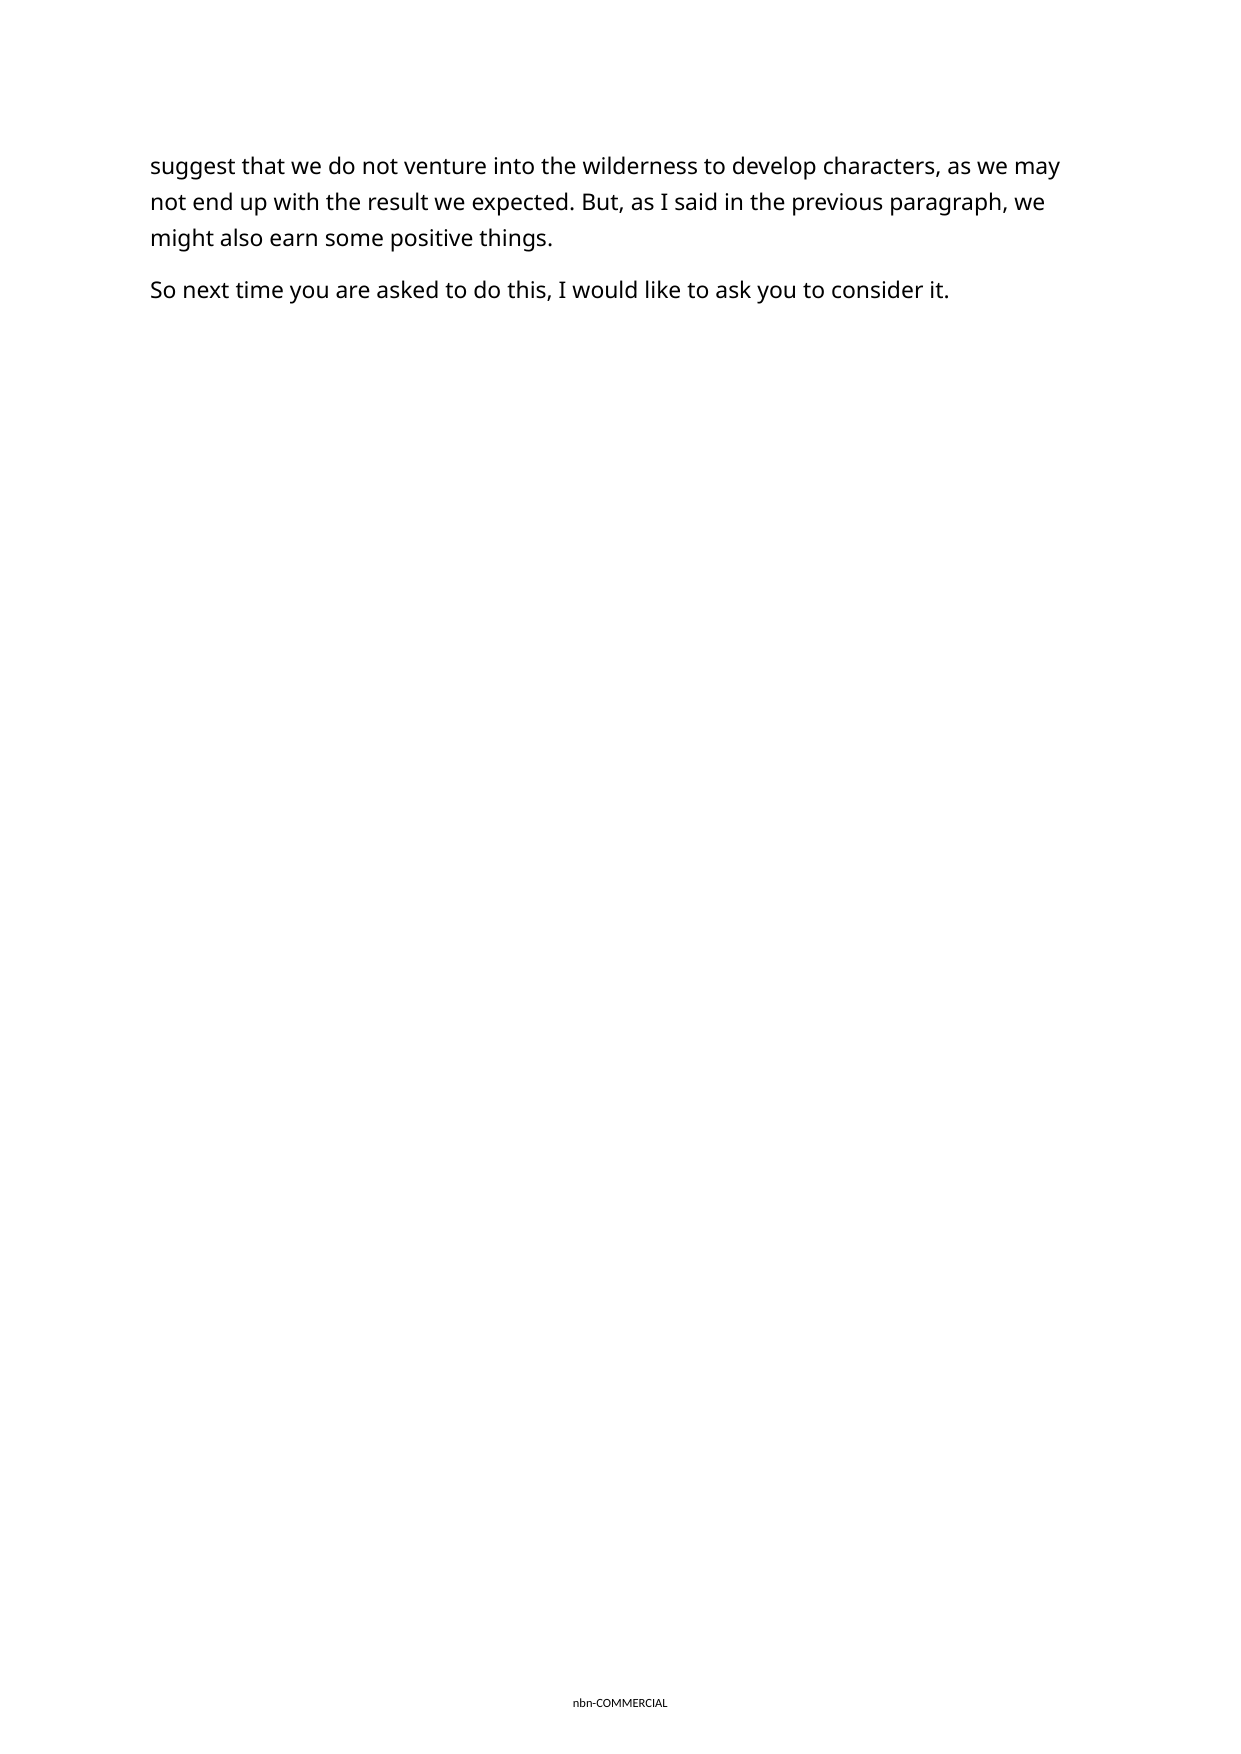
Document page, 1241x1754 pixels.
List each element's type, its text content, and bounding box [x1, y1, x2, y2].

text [150, 150, 1090, 253]
text So next time you are asked to do this, I would like to ask you to consider it. [150, 274, 1090, 306]
